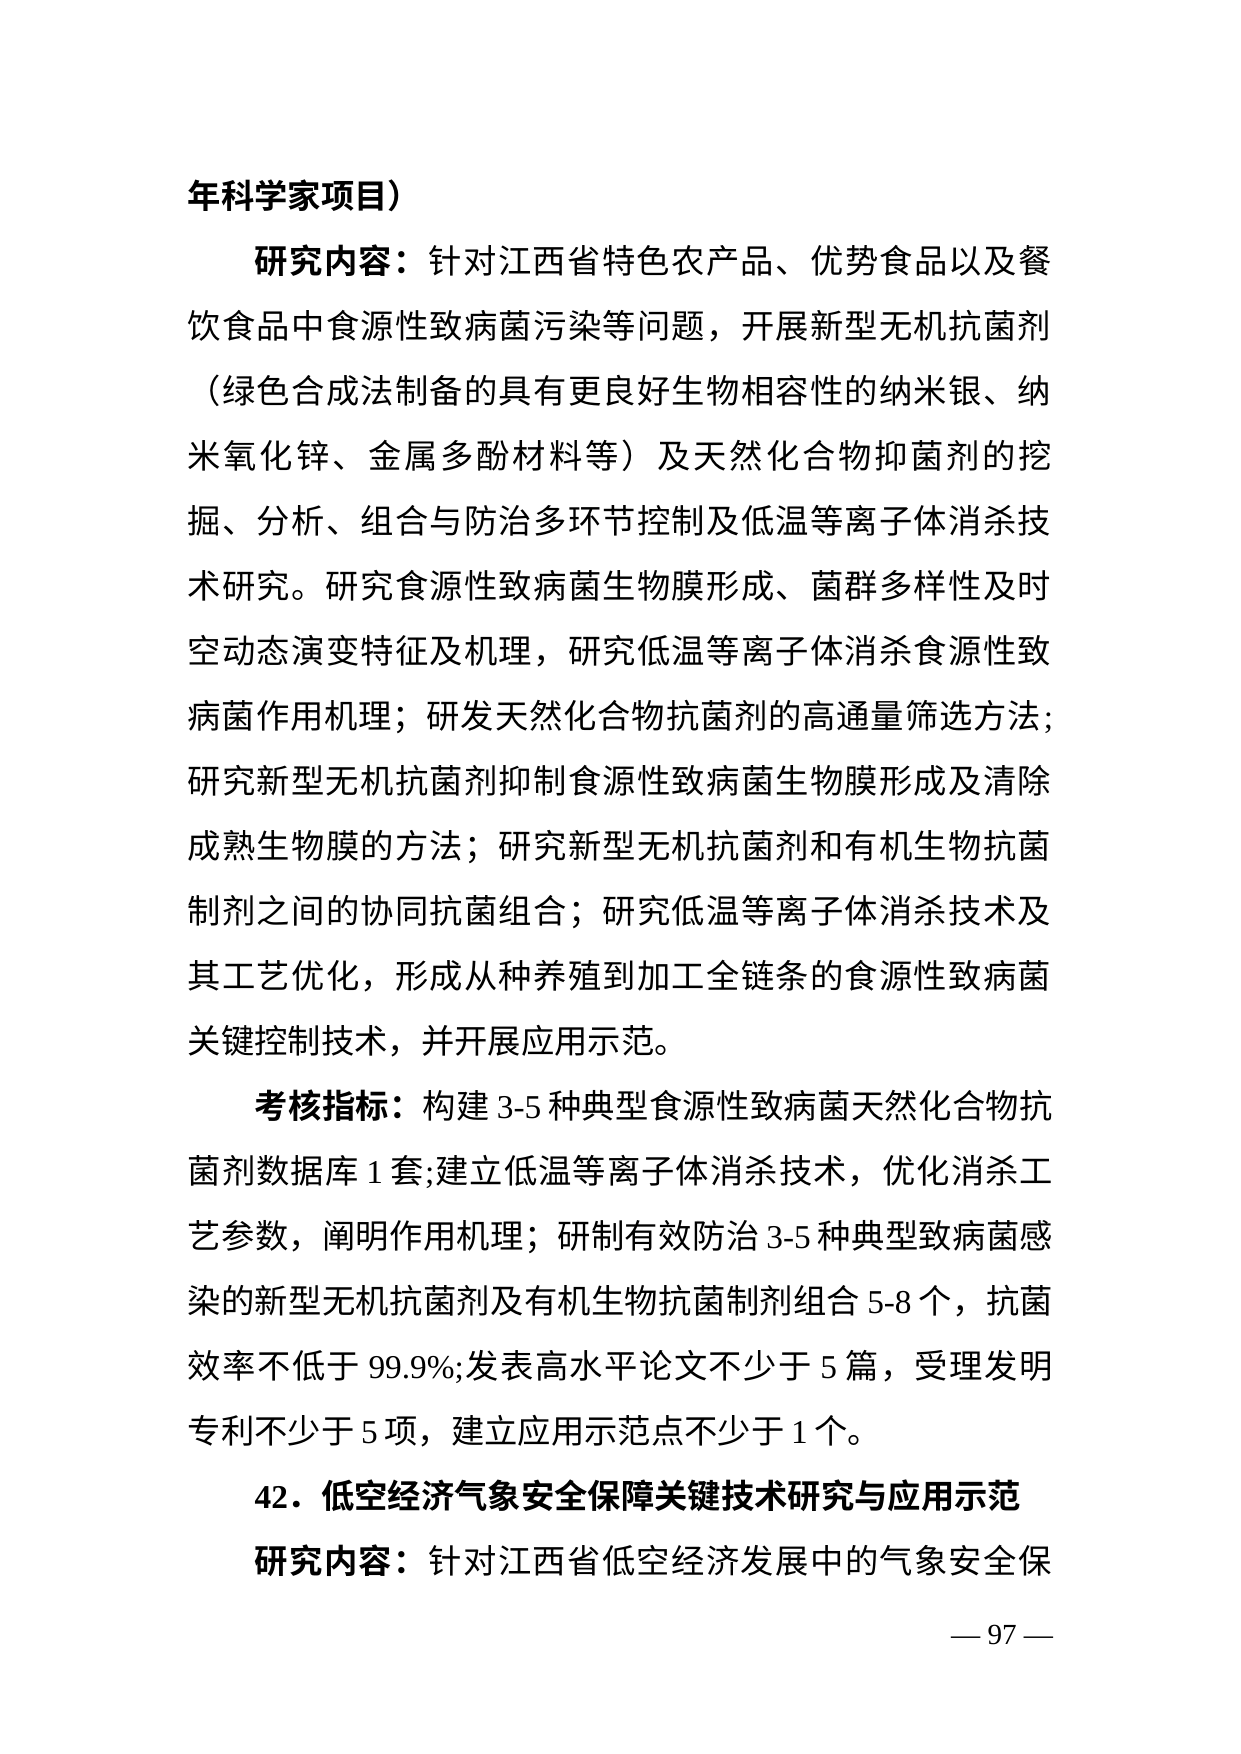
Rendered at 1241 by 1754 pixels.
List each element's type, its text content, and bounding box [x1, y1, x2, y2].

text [187, 1527, 1053, 1592]
list 低空经济气象安全保障关键技术研究与应用示范 [187, 1462, 1053, 1527]
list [187, 162, 1053, 227]
text 研究内容：针对江西省特色农产品、优势食品以及餐饮食品中食源性致病菌污染等问题，开展新型无机抗菌剂（绿色合成法制备的具有更良好生物相容性的纳米银、纳米氧化锌、金属多酚材料等）及天然化合物抑菌剂的挖掘、分析、组合与防治多环节控制及低温等离子体消杀技术研究。研究食源性致病菌生物膜形成、菌群多样性及时空动态演变特征及机理，研究低温等离子体消杀食源性致病菌作用机理；研发天然化合物抗菌剂的高通量筛选方法;研究新型无机抗菌剂抑制食源性致病菌生物膜形成及清除成熟生物膜的方法；研究新型无机抗菌剂和有机生物抗菌制剂之间的协同抗菌组合；研究低温等离子体消杀技术及其工艺优化，形成从种养殖到加工全链条的食源性致病菌关键控制技术，并开展应用示范。 [187, 227, 1053, 1072]
text 考核指标：构建3-5种典型食源性致病菌天然化合物抗菌剂数据库1套;建立低温等离子体消杀技术，优化消杀工艺参数，阐明作用机理；研制有效防治3-5种典型致病菌感染的新型无机抗菌剂及有机生物抗菌制剂组合5-8个，抗菌效率不低于99.9%;发表高水平论文不少于5篇，受理发明专利不少于5项，建立应用示范点不少于1个。 [187, 1072, 1053, 1462]
